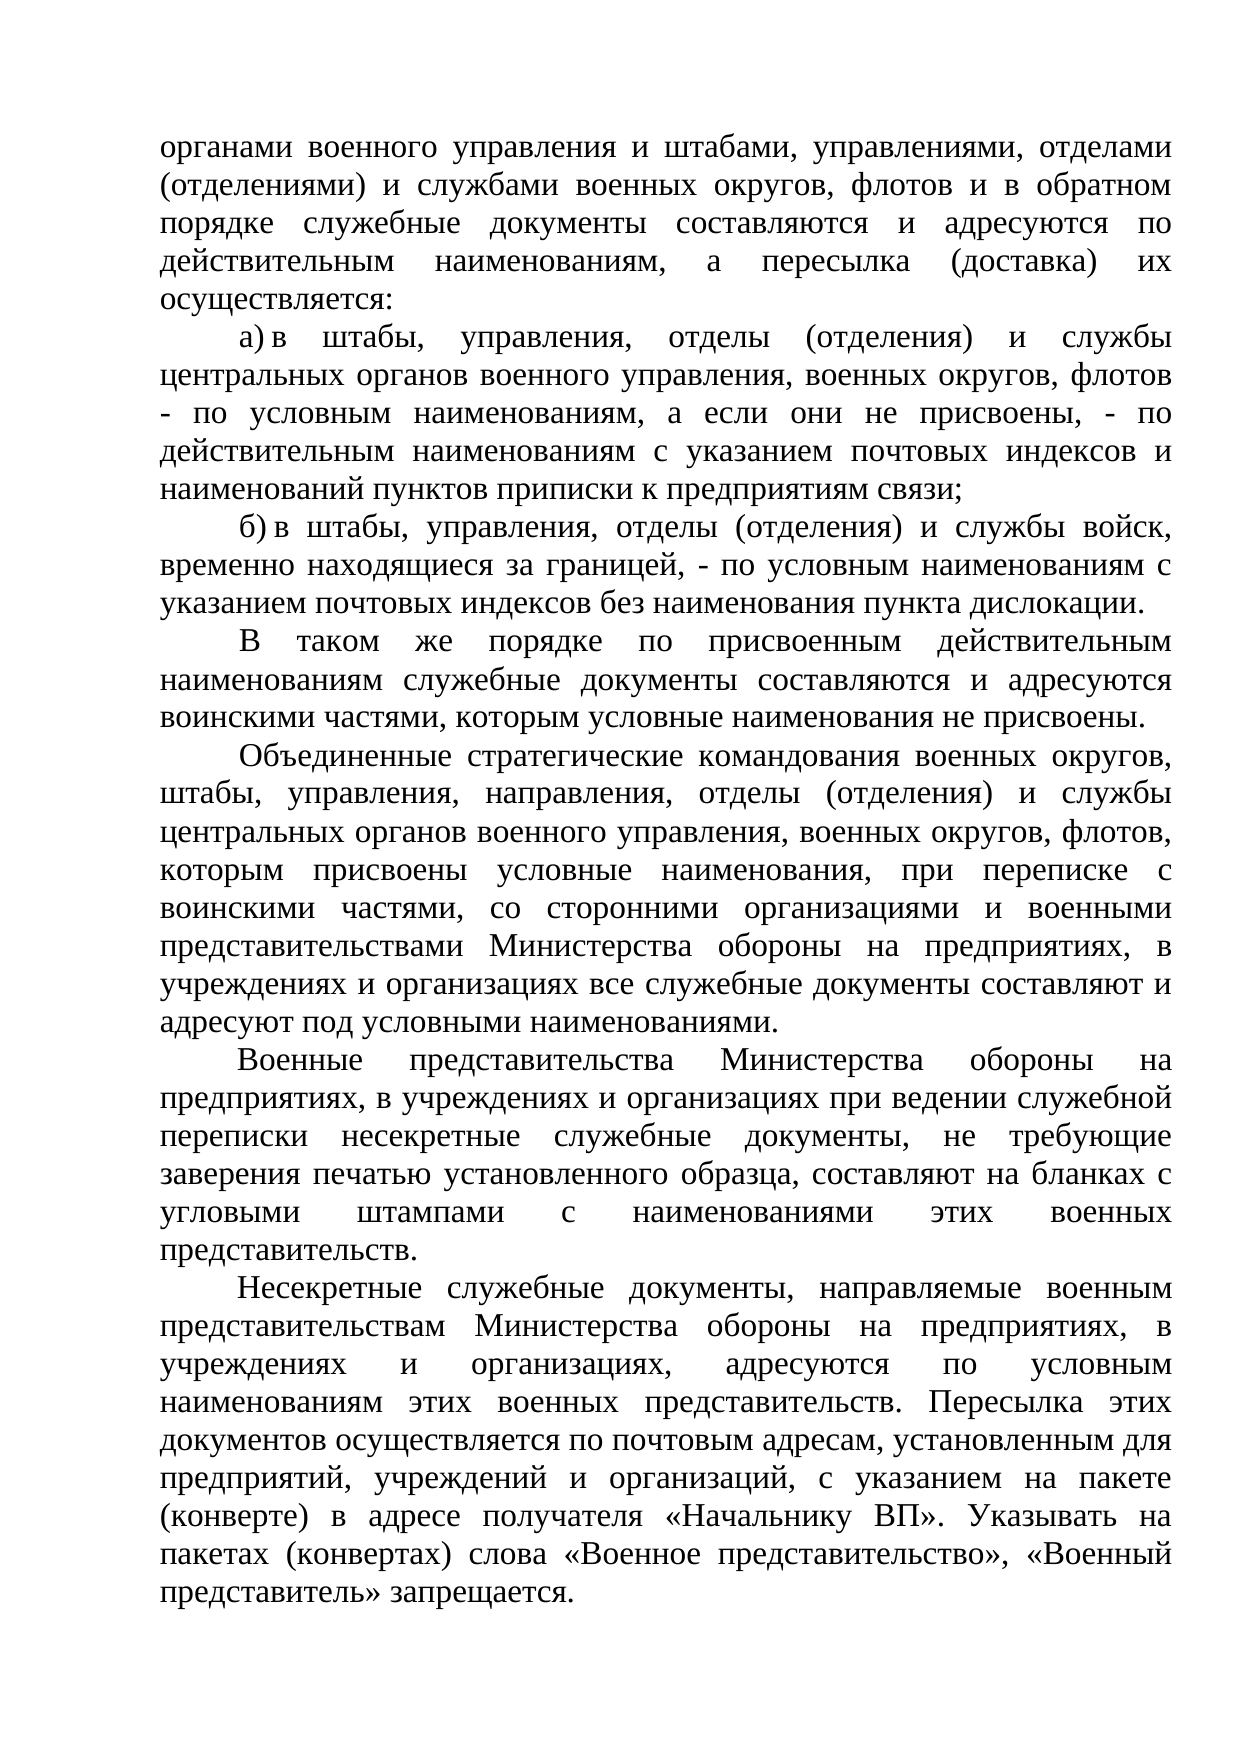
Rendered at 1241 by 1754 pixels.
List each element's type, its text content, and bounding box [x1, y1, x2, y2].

text Объединенные стратегические командования военных округов, штабы, управления, направления, отделы (отделения) и службы центральных органов военного управления, военных округов, флотов, которым присвоены условные наименования, при переписке с воинскими частями, со сторонними организациями и военными представительствами Министерства обороны на предприятиях, в учреждениях и организациях все служебные документы составляют и адресуют под условными наименованиями. [159, 736, 1173, 1040]
text Несекретные служебные документы, направляемые военным представительствам Министерства обороны на предприятиях, в учреждениях и организациях, адресуются по условным наименованиям этих военных представительств. Пересылка этих документов осуществляется по почтовым адресам, установленным для предприятий, учреждений и организаций, с указанием на пакете (конверте) в адресе получателя «Начальнику ВП». Указывать на пакетах (конвертах) слова «Военное представительство», «Военный представитель» запрещается. [159, 1268, 1173, 1610]
text а) в штабы, управления, отделы (отделения) и службы центральных органов военного управления, военных округов, флотов - по условным наименованиям, а если они не присвоены, - по действительным наименованиям с указанием почтовых индексов и наименований пунктов приписки к предприятиям связи; [159, 317, 1173, 507]
text Военные представительства Министерства обороны на предприятиях, в учреждениях и организациях при ведении служебной переписки несекретные служебные документы, не требующие заверения печатью установленного образца, составляют на бланках с угловыми штампами с наименованиями этих военных представительств. [159, 1040, 1173, 1268]
text органами военного управления и штабами, управлениями, отделами (отделениями) и службами военных округов, флотов и в обратном порядке служебные документы составляются и адресуются по действительным наименованиям, а пересылка (доставка) их осуществляется: [159, 127, 1173, 317]
text б) в штабы, управления, отделы (отделения) и службы войск, временно находящиеся за границей, - по условным наименованиям с указанием почтовых индексов без наименования пункта дислокации. [159, 507, 1173, 621]
text В таком же порядке по присвоенным действительным наименованиям служебные документы составляются и адресуются воинскими частями, которым условные наименования не присвоены. [159, 621, 1173, 736]
